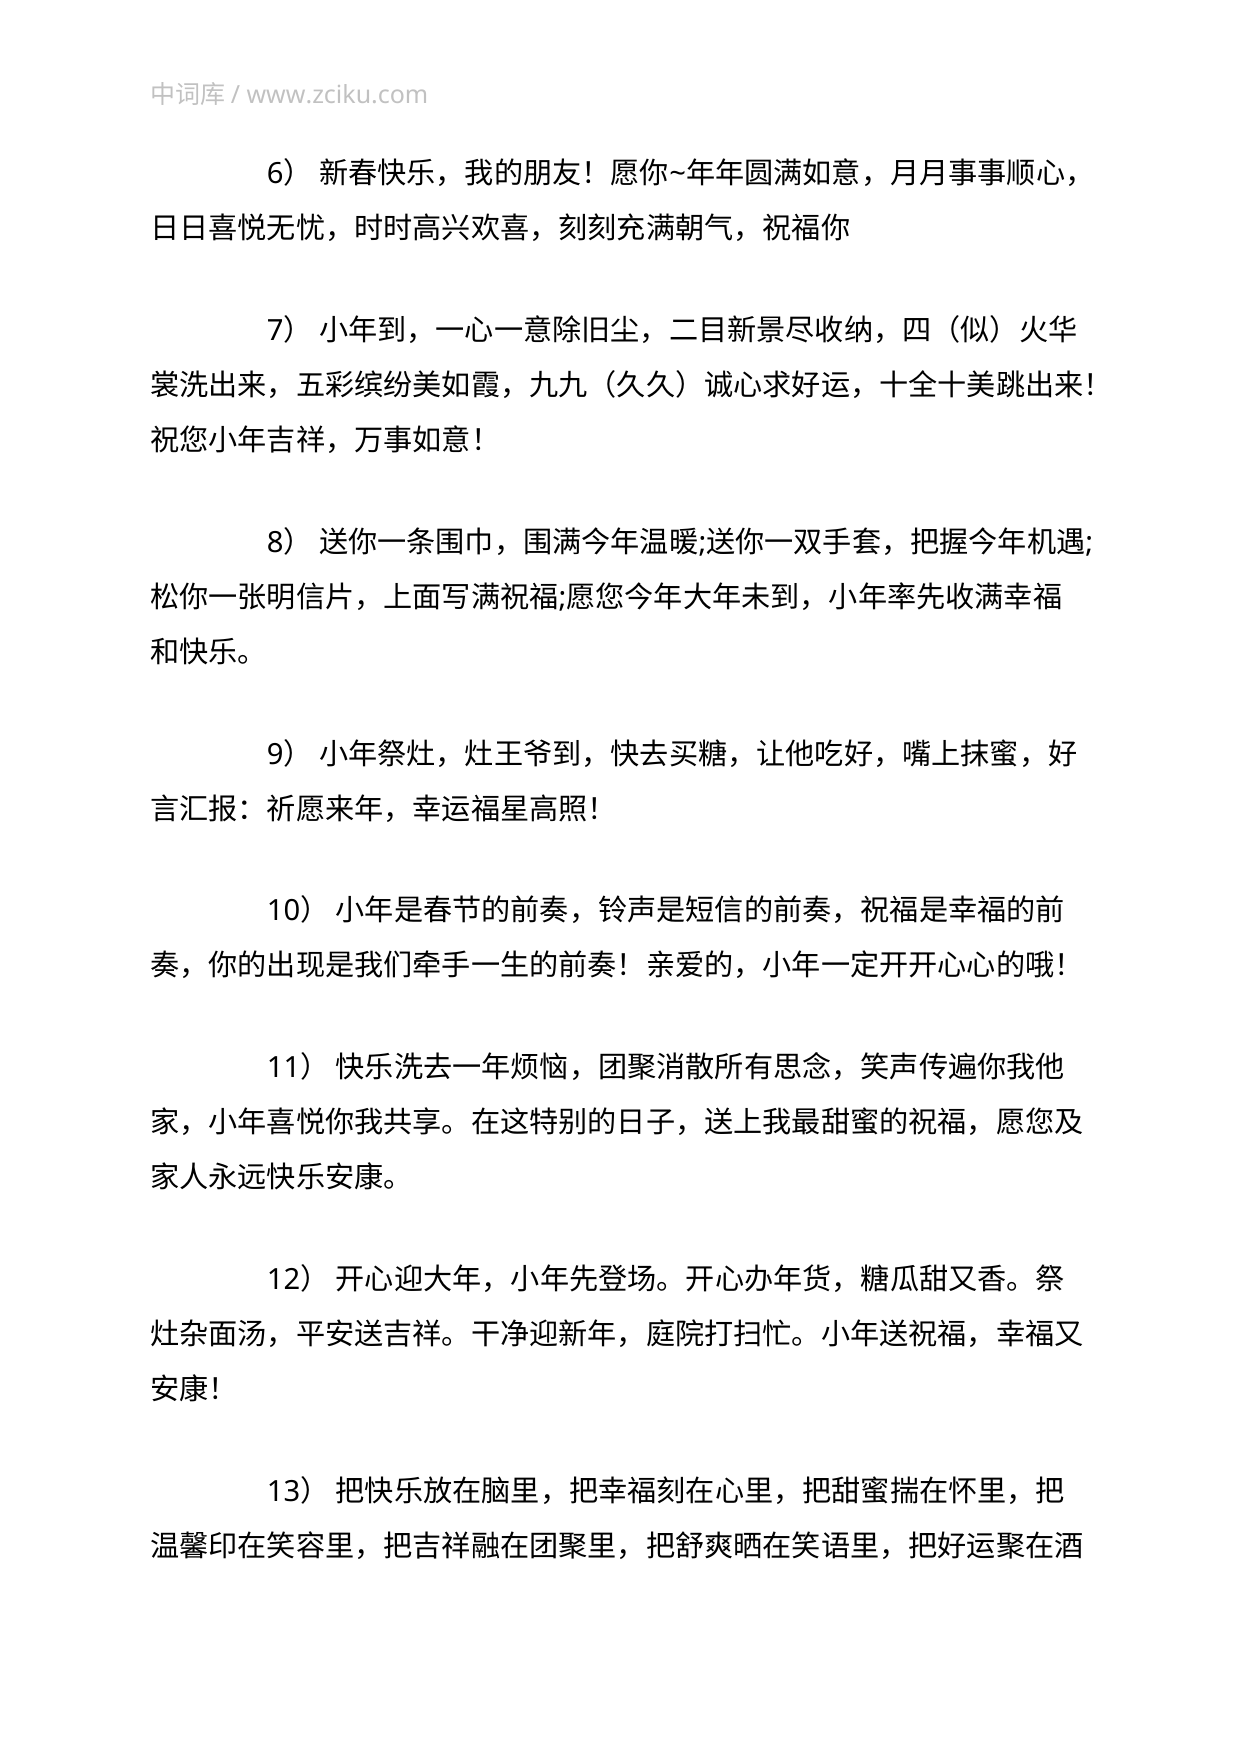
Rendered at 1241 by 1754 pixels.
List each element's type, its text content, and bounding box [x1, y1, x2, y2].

text 9） 小年祭灶，灶王爷到，快去买糖，让他吃好，嘴上抹蜜，好言汇报：祈愿来年，幸运福星高照！ [150, 730, 1090, 827]
text 10） 小年是春节的前奏，铃声是短信的前奏，祝福是幸福的前奏，你的出现是我们牵手一生的前奏！亲爱的，小年一定开开心心的哦！ [150, 887, 1090, 984]
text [150, 1467, 1090, 1564]
text 8） 送你一条围巾，围满今年温暖;送你一双手套，把握今年机遇;松你一张明信片，上面写满祝福;愿您今年大年未到，小年率先收满幸福和快乐。 [150, 518, 1090, 671]
text 6） 新春快乐，我的朋友！愿你~年年圆满如意，月月事事顺心，日日喜悦无忧，时时高兴欢喜，刻刻充满朝气，祝福你 [150, 150, 1090, 247]
text 12） 开心迎大年，小年先登场。开心办年货，糖瓜甜又香。祭灶杂面汤，平安送吉祥。干净迎新年，庭院打扫忙。小年送祝福，幸福又安康！ [150, 1255, 1090, 1408]
text 11） 快乐洗去一年烦恼，团聚消散所有思念，笑声传遍你我他家，小年喜悦你我共享。在这特别的日子，送上我最甜蜜的祝福，愿您及家人永远快乐安康。 [150, 1044, 1090, 1196]
text 7） 小年到，一心一意除旧尘，二目新景尽收纳，四（似）火华裳洗出来，五彩缤纷美如霞，九九（久久）诚心求好运，十全十美跳出来！祝您小年吉祥，万事如意！ [150, 307, 1090, 459]
